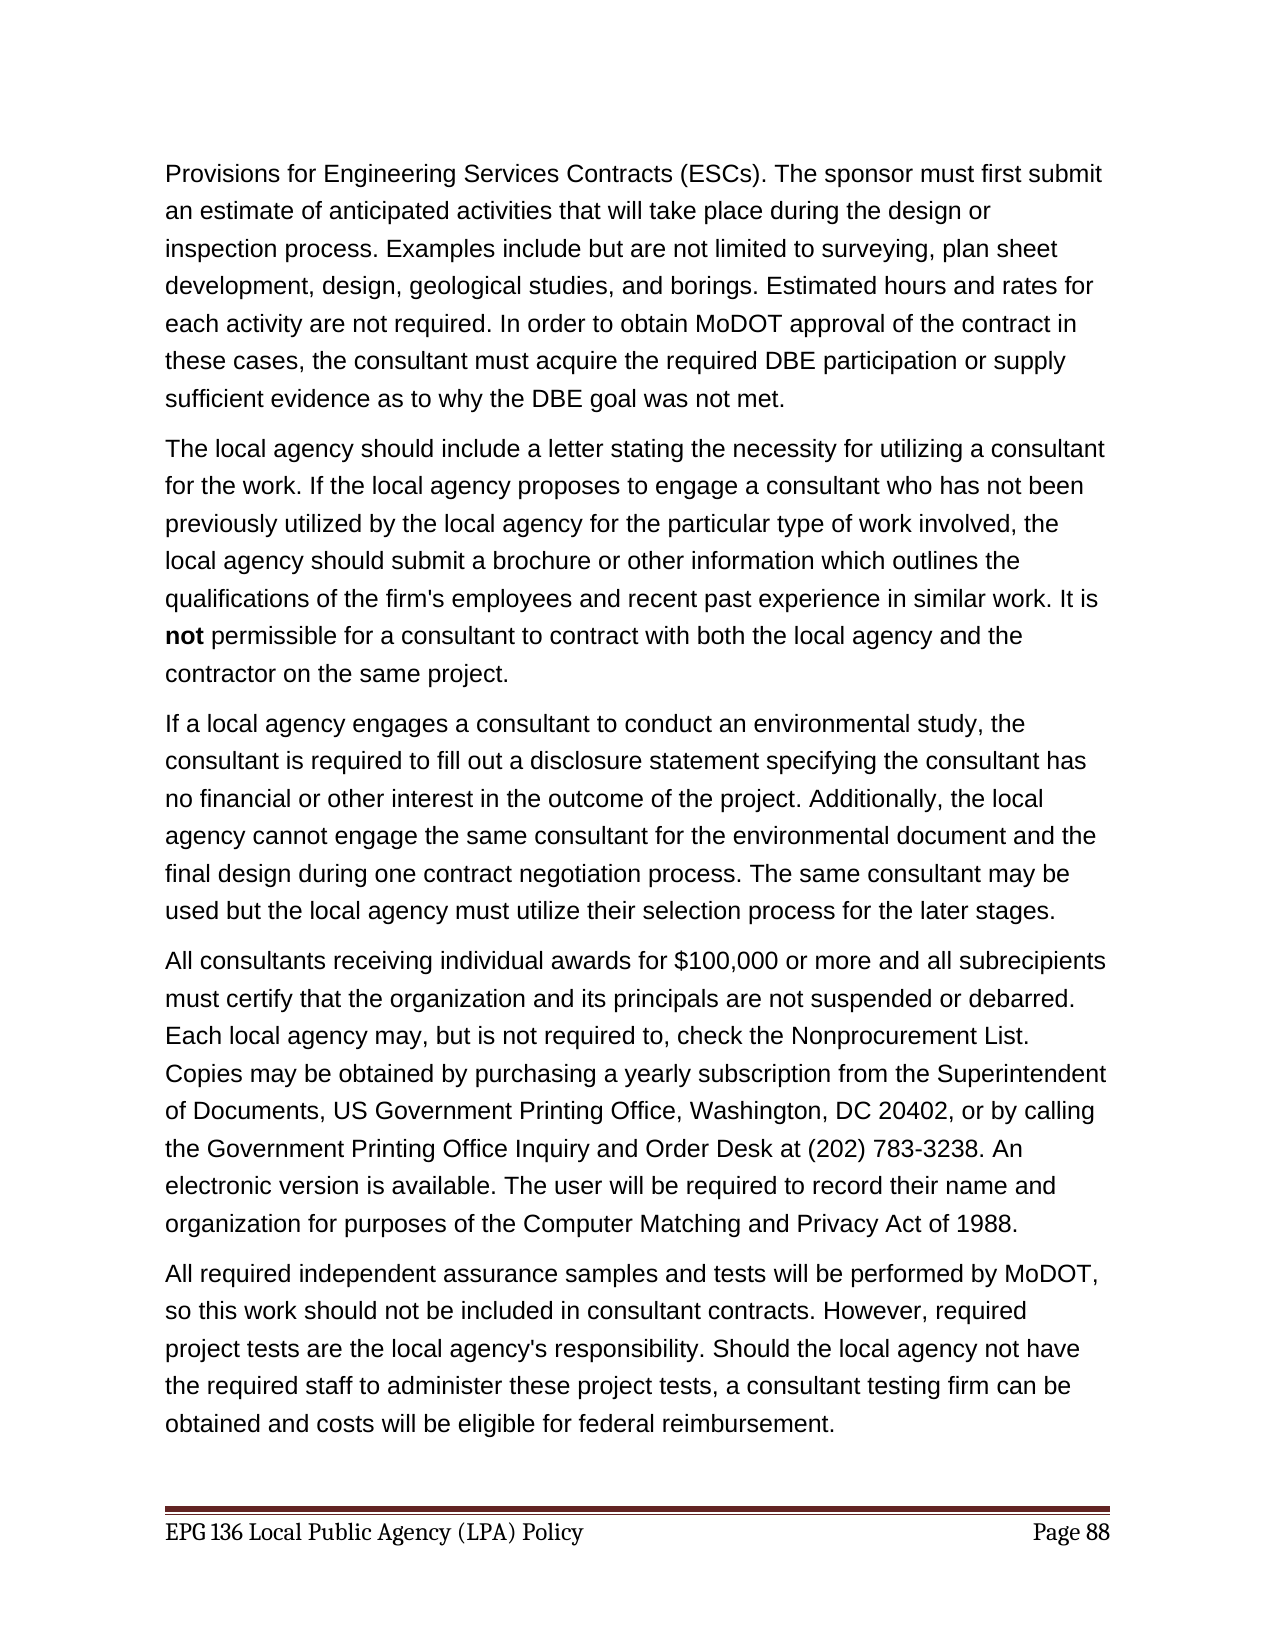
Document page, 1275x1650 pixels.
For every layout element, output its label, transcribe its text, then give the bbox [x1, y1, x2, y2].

text All required independent assurance samples and tests will be performed by MoDOT, so this work should not be included in consultant contracts. However, required project tests are the local agency's responsibility. Should the local agency not have the required staff to administer these project tests, a consultant testing firm can be obtained and costs will be eligible for federal reimbursement. [165, 1250, 1110, 1437]
text All consultants receiving individual awards for $100,000 or more and all subrecipients must certify that the organization and its principals are not suspended or debarred. Each local agency may, but is not required to, check the Nonprocurement List. Copies may be obtained by purchasing a yearly subscription from the Superintendent of Documents, US Government Printing Office, Washington, DC 20402, or by calling the Government Printing Office Inquiry and Order Desk at (202) 783-3238. An electronic version is available. The user will be required to record their name and organization for purposes of the Computer Matching and Privacy Act of 1988. [165, 937, 1110, 1237]
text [165, 150, 1110, 412]
text If a local agency engages a consultant to conduct an environmental study, the consultant is required to fill out a disclosure statement specifying the consultant has no financial or other interest in the outcome of the project. Additionally, the local agency cannot engage the same consultant for the environmental document and the final design during one contract negotiation process. The same consultant may be used but the local agency must utilize their selection process for the later stages. [165, 700, 1110, 925]
text The local agency should include a letter stating the necessity for utilizing a consultant for the work. If the local agency proposes to engage a consultant who has not been previously utilized by the local agency for the particular type of work involved, the local agency should submit a brochure or other information which outlines the qualifications of the firm's employees and recent past experience in similar work. It is not permissible for a consultant to contract with both the local agency and the contractor on the same project. [165, 425, 1110, 687]
